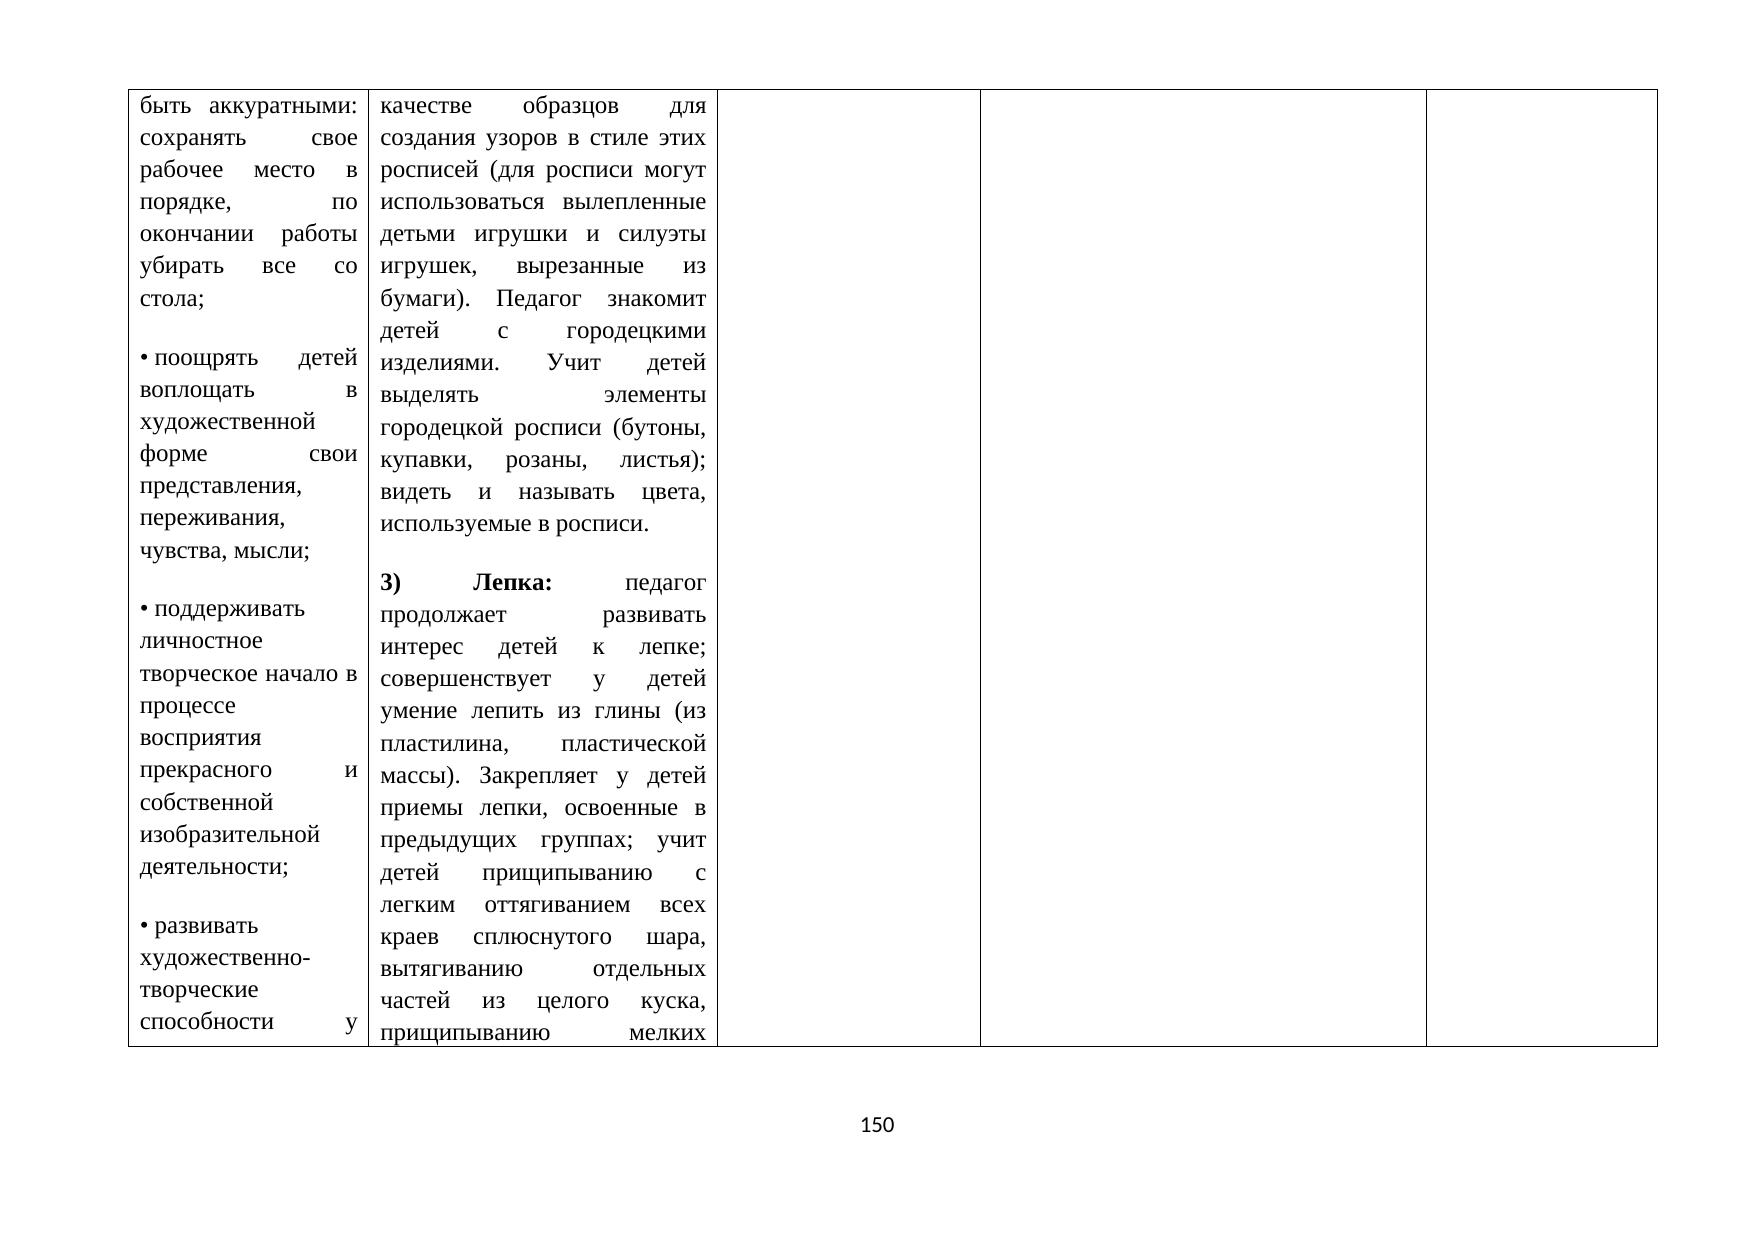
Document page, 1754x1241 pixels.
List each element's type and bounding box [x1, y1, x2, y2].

table_cell [129, 90, 368, 1046]
table_cell [369, 90, 717, 1046]
table_cell [981, 90, 1426, 1046]
table_cell [1427, 90, 1657, 1046]
table_cell [718, 90, 980, 1046]
